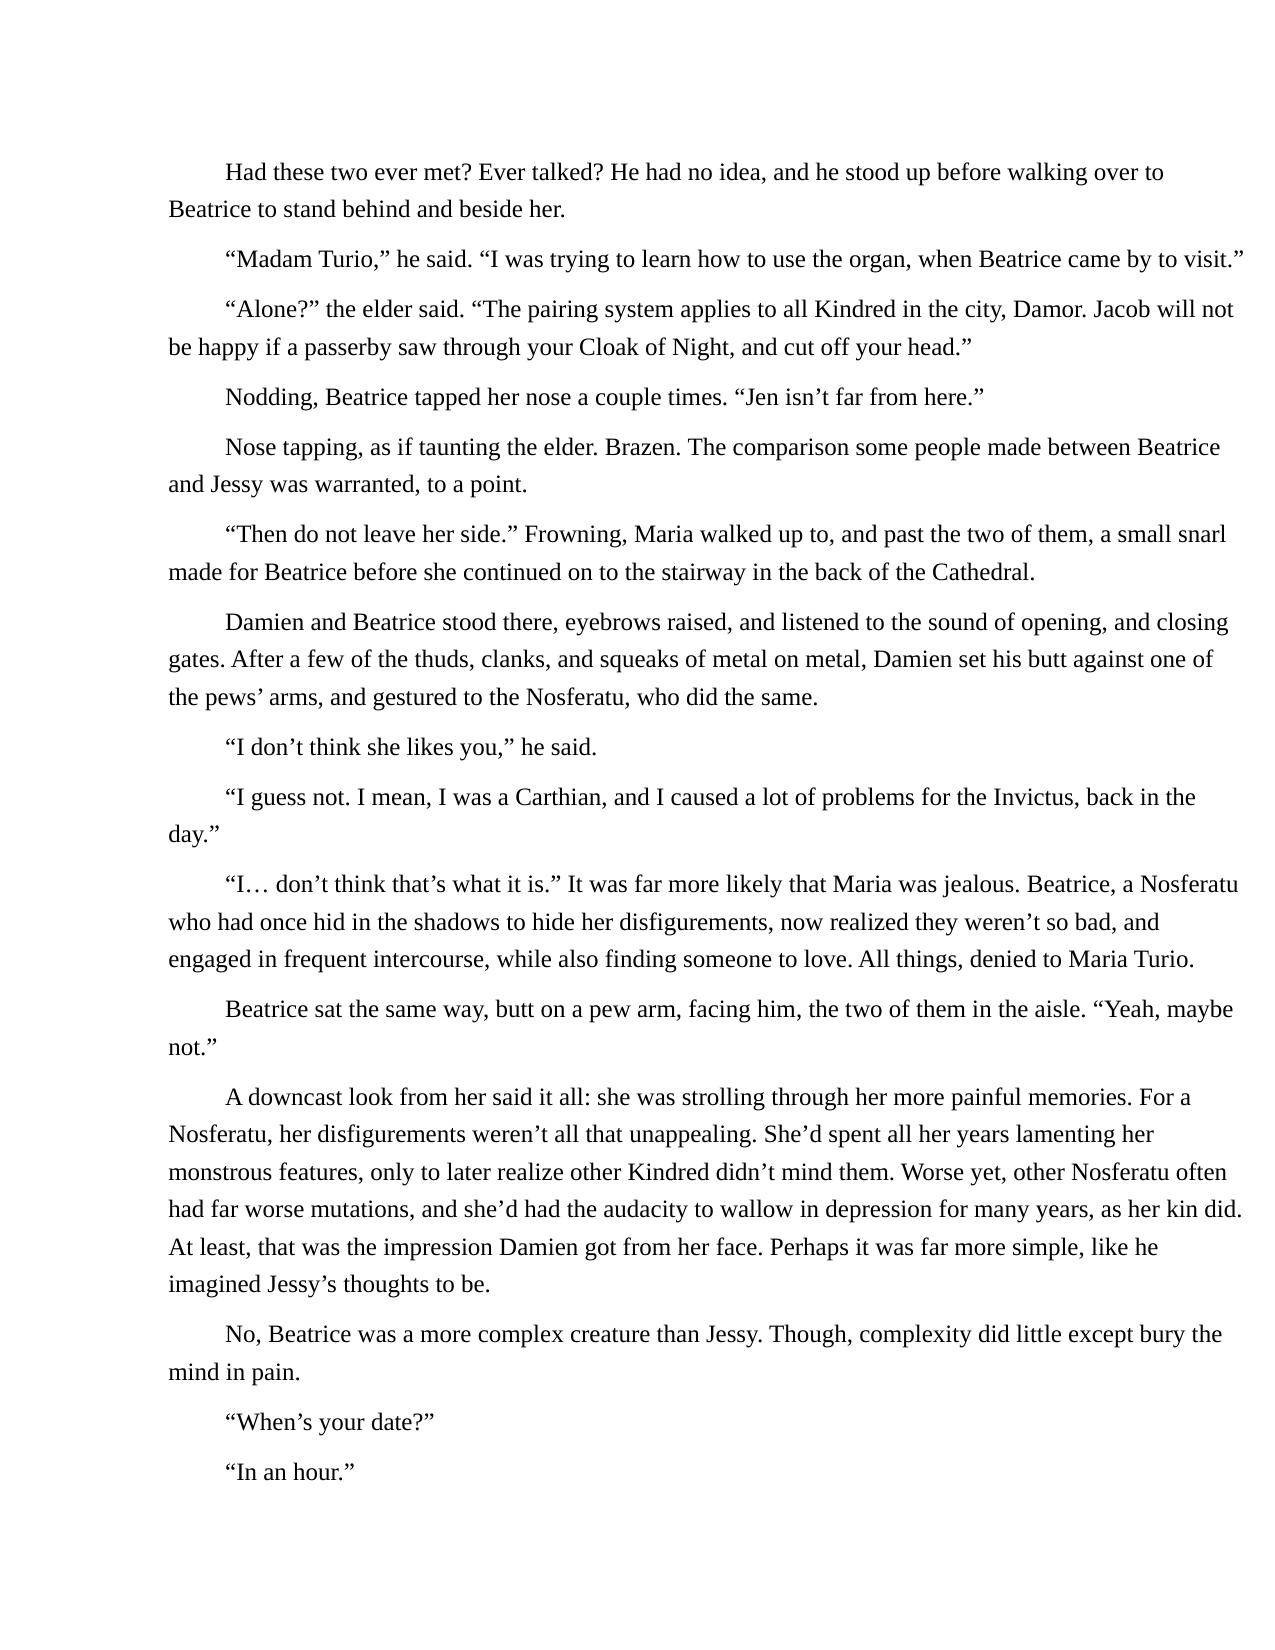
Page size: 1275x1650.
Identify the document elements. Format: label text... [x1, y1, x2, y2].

text Nodding, Beatrice tapped her nose a couple times. “Jen isn’t far from here.” [168, 375, 1246, 412]
text “I… don’t think that’s what it is.” It was far more likely that Maria was jealous. Beatrice, a Nosferatu who had once hid in the shadows to hide her disfigurements, now realized they weren’t so bad, and engaged in frequent intercourse, while also finding someone to love. All things, denied to Maria Turio. [168, 862, 1246, 975]
text “Alone?” the elder said. “The pairing system applies to all Kindred in the city, Damor. Jacob will not be happy if a passerby saw through your Cloak of Night, and cut off your head.” [168, 287, 1246, 362]
text Beatrice sat the same way, butt on a pew arm, facing him, the two of them in the aisle. “Yeah, maybe not.” [168, 987, 1246, 1062]
text “I don’t think she likes you,” he said. [168, 725, 1246, 762]
text Damien and Beatrice stood there, eyebrows raised, and listened to the sound of opening, and closing gates. After a few of the thuds, clanks, and squeaks of metal on metal, Damien set his butt against one of the pews’ arms, and gestured to the Nosferatu, who did the same. [168, 600, 1246, 712]
text “Madam Turio,” he said. “I was trying to learn how to use the organ, when Beatrice came by to visit.” [168, 237, 1246, 275]
text “I guess not. I mean, I was a Carthian, and I caused a lot of problems for the Invictus, back in the day.” [168, 775, 1246, 850]
text “Then do not leave her side.” Frowning, Maria walked up to, and past the two of them, a small snarl made for Beatrice before she continued on to the stairway in the back of the Cathedral. [168, 512, 1246, 587]
text A downcast look from her said it all: she was strolling through her more painful memories. For a Nosferatu, her disfigurements weren’t all that unappealing. She’d spent all her years lamenting her monstrous features, only to later realize other Kindred didn’t mind them. Worse yet, other Nosferatu often had far worse mutations, and she’d had the audacity to wallow in depression for many years, as her kin did. At least, that was the impression Damien got from her face. Perhaps it was far more simple, like he imagined Jessy’s thoughts to be. [168, 1075, 1246, 1300]
text Nose tapping, as if taunting the elder. Brazen. The comparison some people made between Beatrice and Jessy was warranted, to a point. [168, 425, 1246, 500]
text “In an hour.” [168, 1450, 1246, 1487]
text Had these two ever met? Ever talked? He had no idea, and he stood up before walking over to Beatrice to stand behind and beside her. [168, 150, 1246, 225]
text “When’s your date?” [168, 1400, 1246, 1437]
text No, Beatrice was a more complex creature than Jessy. Though, complexity did little except bury the mind in pain. [168, 1312, 1246, 1387]
